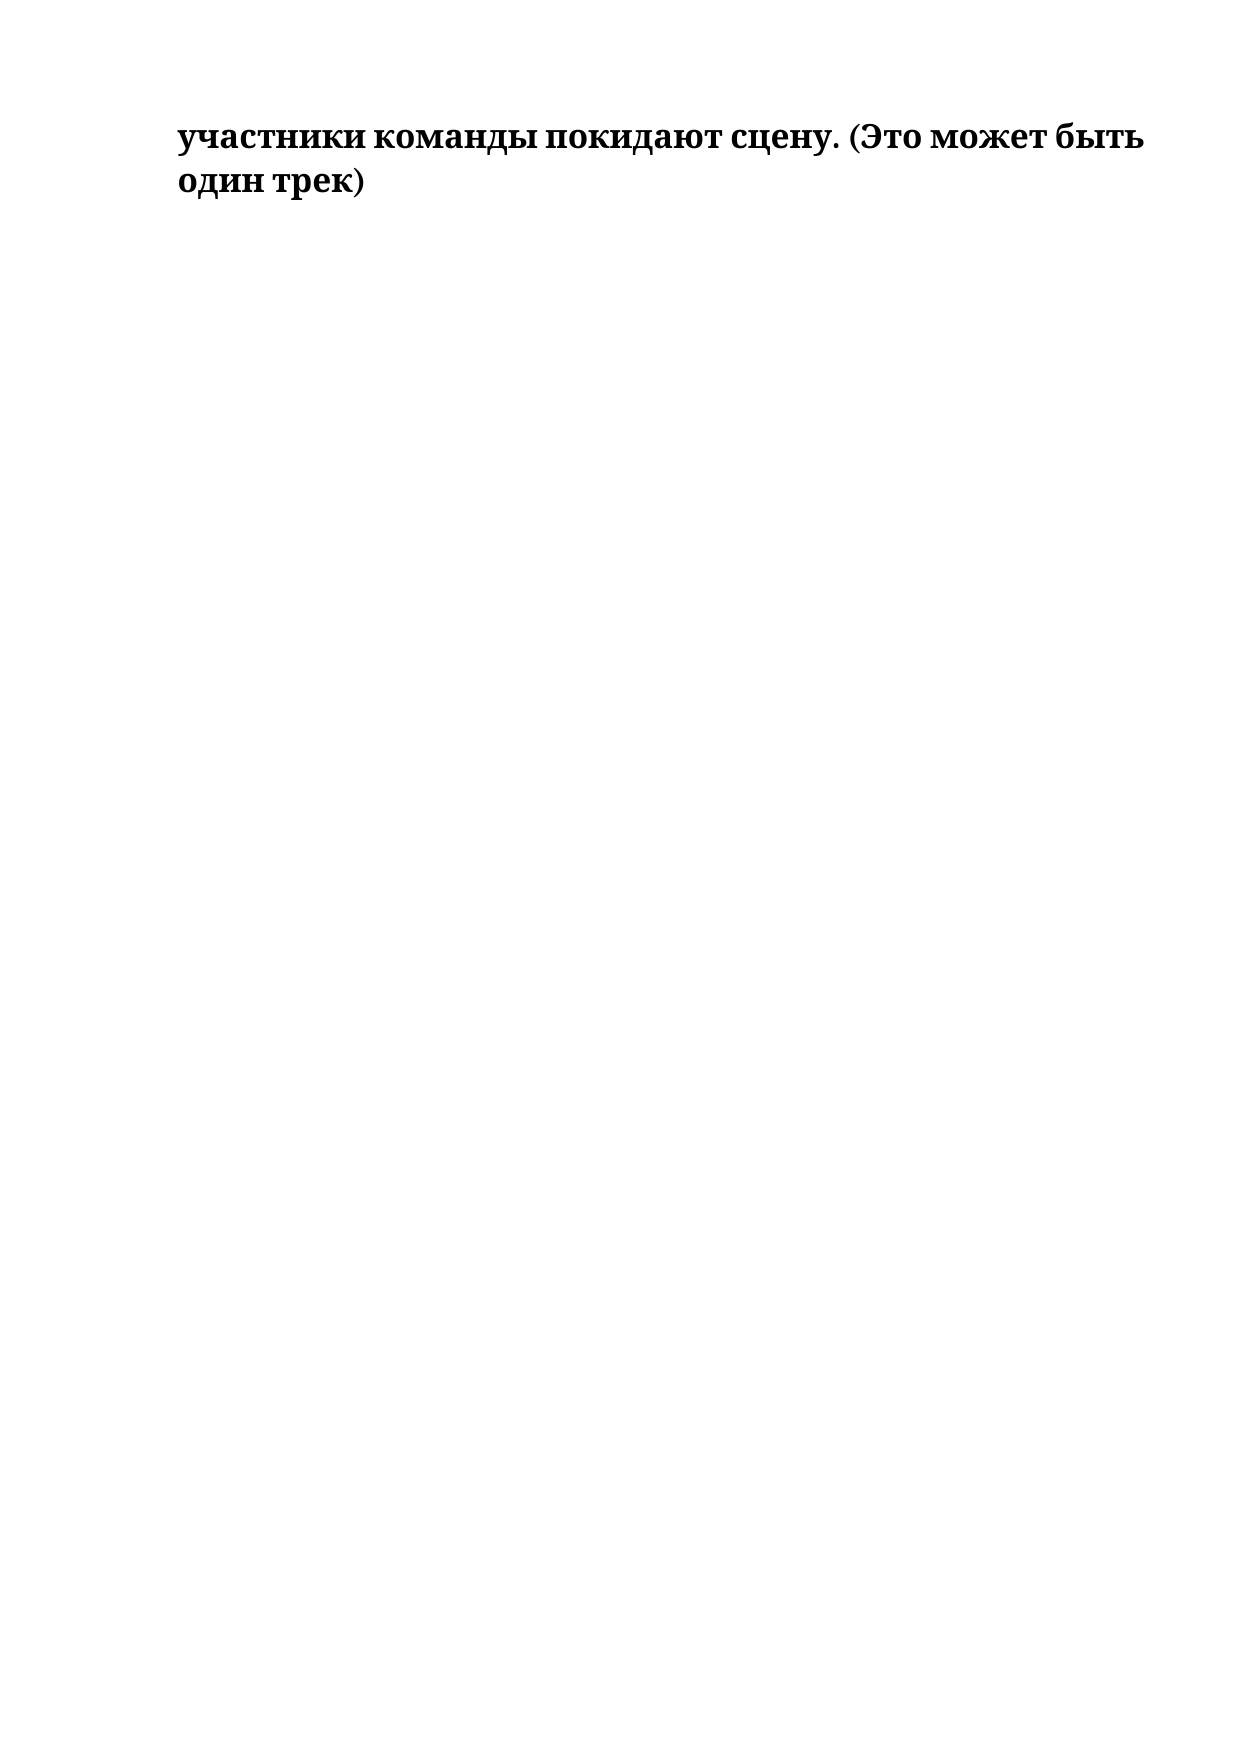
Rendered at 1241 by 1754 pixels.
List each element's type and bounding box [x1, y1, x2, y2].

text [177, 118, 1152, 201]
